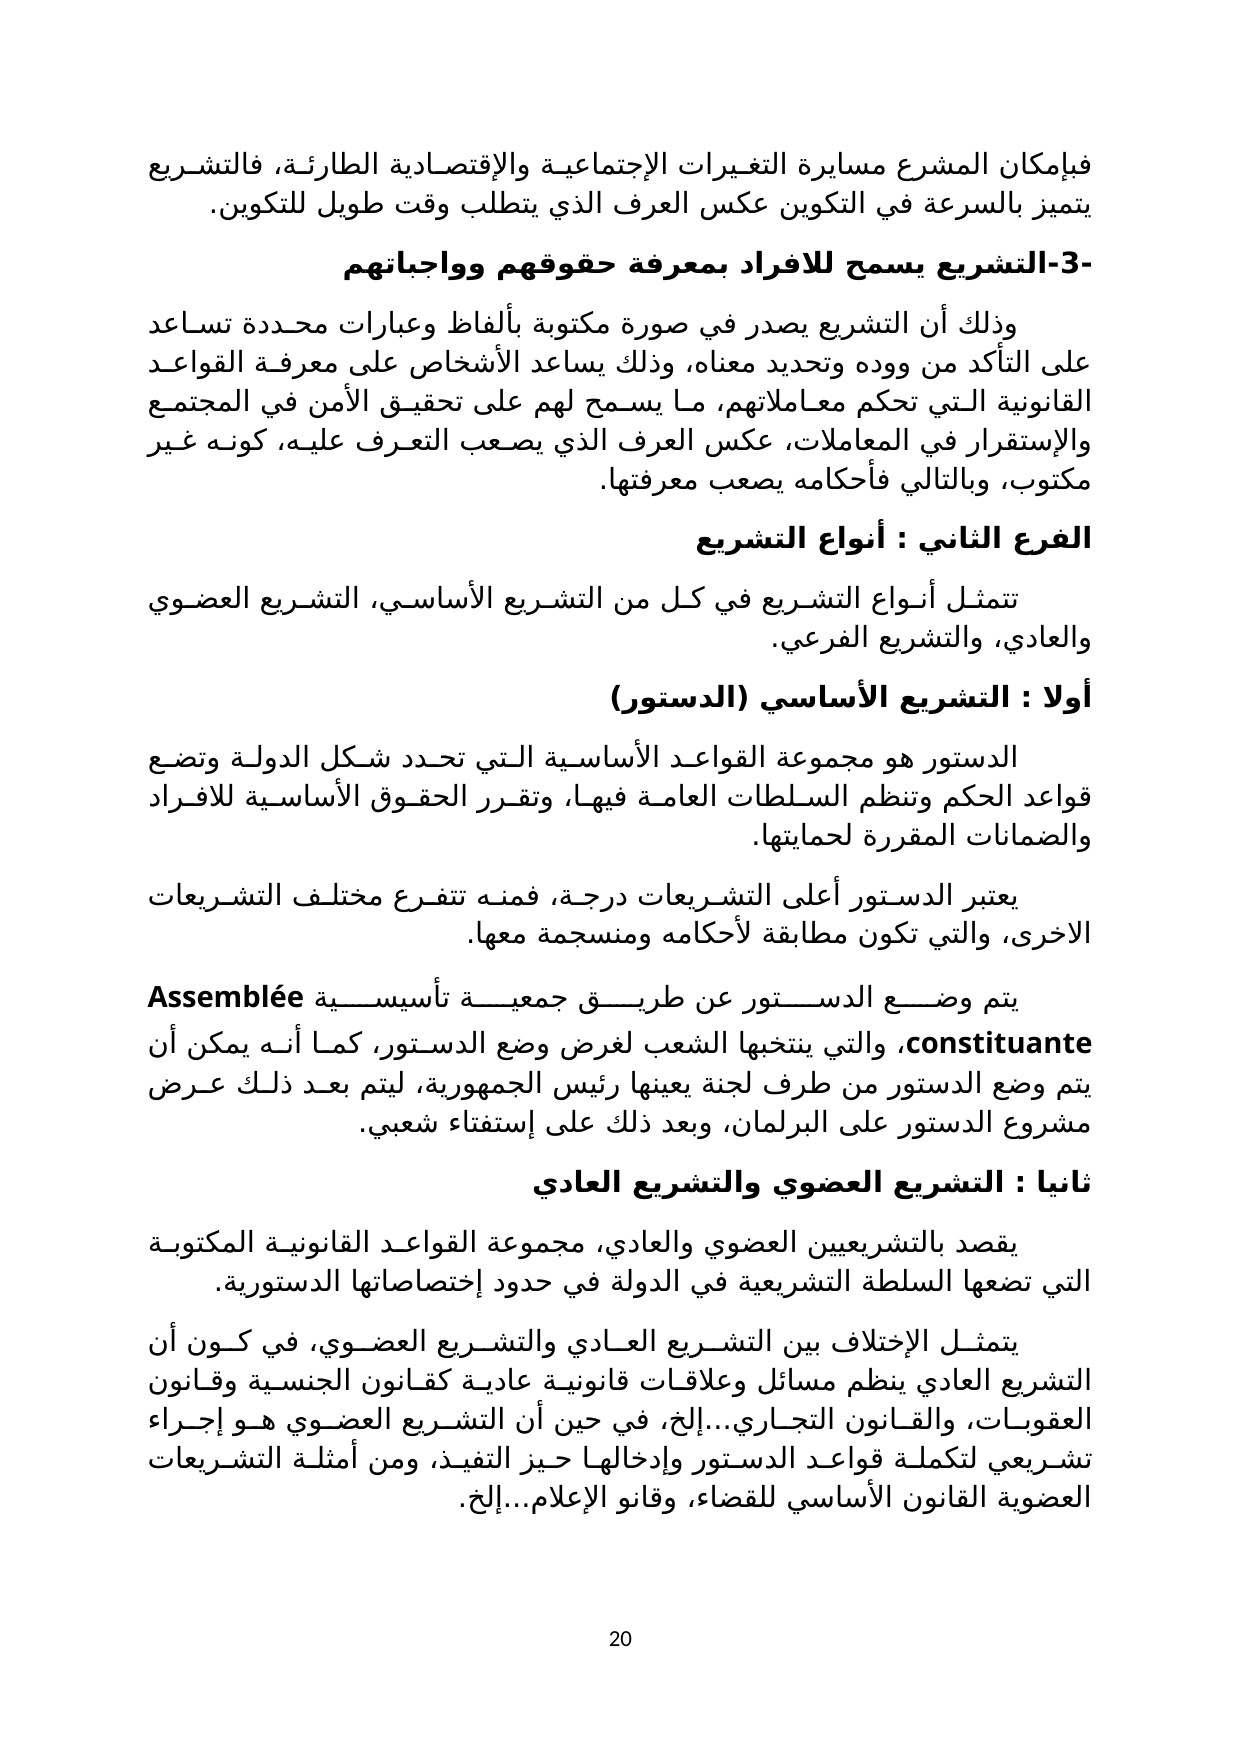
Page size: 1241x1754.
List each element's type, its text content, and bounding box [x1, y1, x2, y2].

text يقصد بالتشريعيين العضوي والعادي، مجموعة القواعد القانونية المكتوبة التي تضعها السلطة التشريعية في الدولة في حدود إختصاصاتها الدستورية. [148, 1225, 1093, 1298]
text وذلك أن التشريع يصدر في صورة مكتوبة بألفاظ وعبارات محددة تساعد على التأكد من ووده وتحديد معناه، وذلك يساعد الأشخاص على معرفة القواعد القانونية التي تحكم معاملاتهم، ما يسمح لهم على تحقيق الأمن في المجتمع والإستقرار في المعاملات، عكس العرف الذي يصعب التعرف عليه، كونه غير مكتوب، وبالتالي فأحكامه يصعب معرفتها. [148, 306, 1093, 496]
text يعتبر الدستور أعلى التشريعات درجة، فمنه تتفرع مختلف التشريعات الاخرى، والتي تكون مطابقة لأحكامه ومنسجمة معها. [148, 878, 1093, 951]
text أولا : التشريع الأساسي (الدستور) [148, 680, 1093, 714]
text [148, 148, 1093, 221]
text يتمثل الإختلاف بين التشريع العادي والتشريع العضوي، في كون أن التشريع العادي ينظم مسائل وعلاقات قانونية عادية كقانون الجنسية وقانون العقوبات، والقانون التجاري...إلخ، في حين أن التشريع العضوي هو إجراء تشريعي لتكملة قواعد الدستور وإدخالها حيز التفيذ، ومن أمثلة التشريعات العضوية القانون الأساسي للقضاء، وقانو الإعلام...إلخ. [148, 1324, 1093, 1514]
text -3-التشريع يسمح للافراد بمعرفة حقوقهم وواجباتهم [148, 246, 1093, 280]
text الفرع الثاني : أنواع التشريع [148, 522, 1093, 556]
text الدستور هو مجموعة القواعد الأساسية التي تحدد شكل الدولة وتضع قواعد الحكم وتنظم السلطات العامة فيها، وتقرر الحقوق الأساسية للافراد والضمانات المقررة لحمايتها. [148, 740, 1093, 852]
text ثانيا : التشريع العضوي والتشريع العادي [148, 1166, 1093, 1199]
text تتمثل أنواع التشريع في كل من التشريع الأساسي، التشريع العضوي والعادي، والتشريع الفرعي. [148, 582, 1093, 654]
text يتم وضع الدستور عن طريق جمعية تأسيسية Assemblée constituante، والتي ينتخبها الشعب لغرض وضع الدستور، كما أنه يمكن أن يتم وضع الدستور من طرف لجنة يعينها رئيس الجمهورية، ليتم بعد ذلك عرض مشروع الدستور على البرلمان، وبعد ذلك على إستفتاء شعبي. [148, 977, 1093, 1140]
